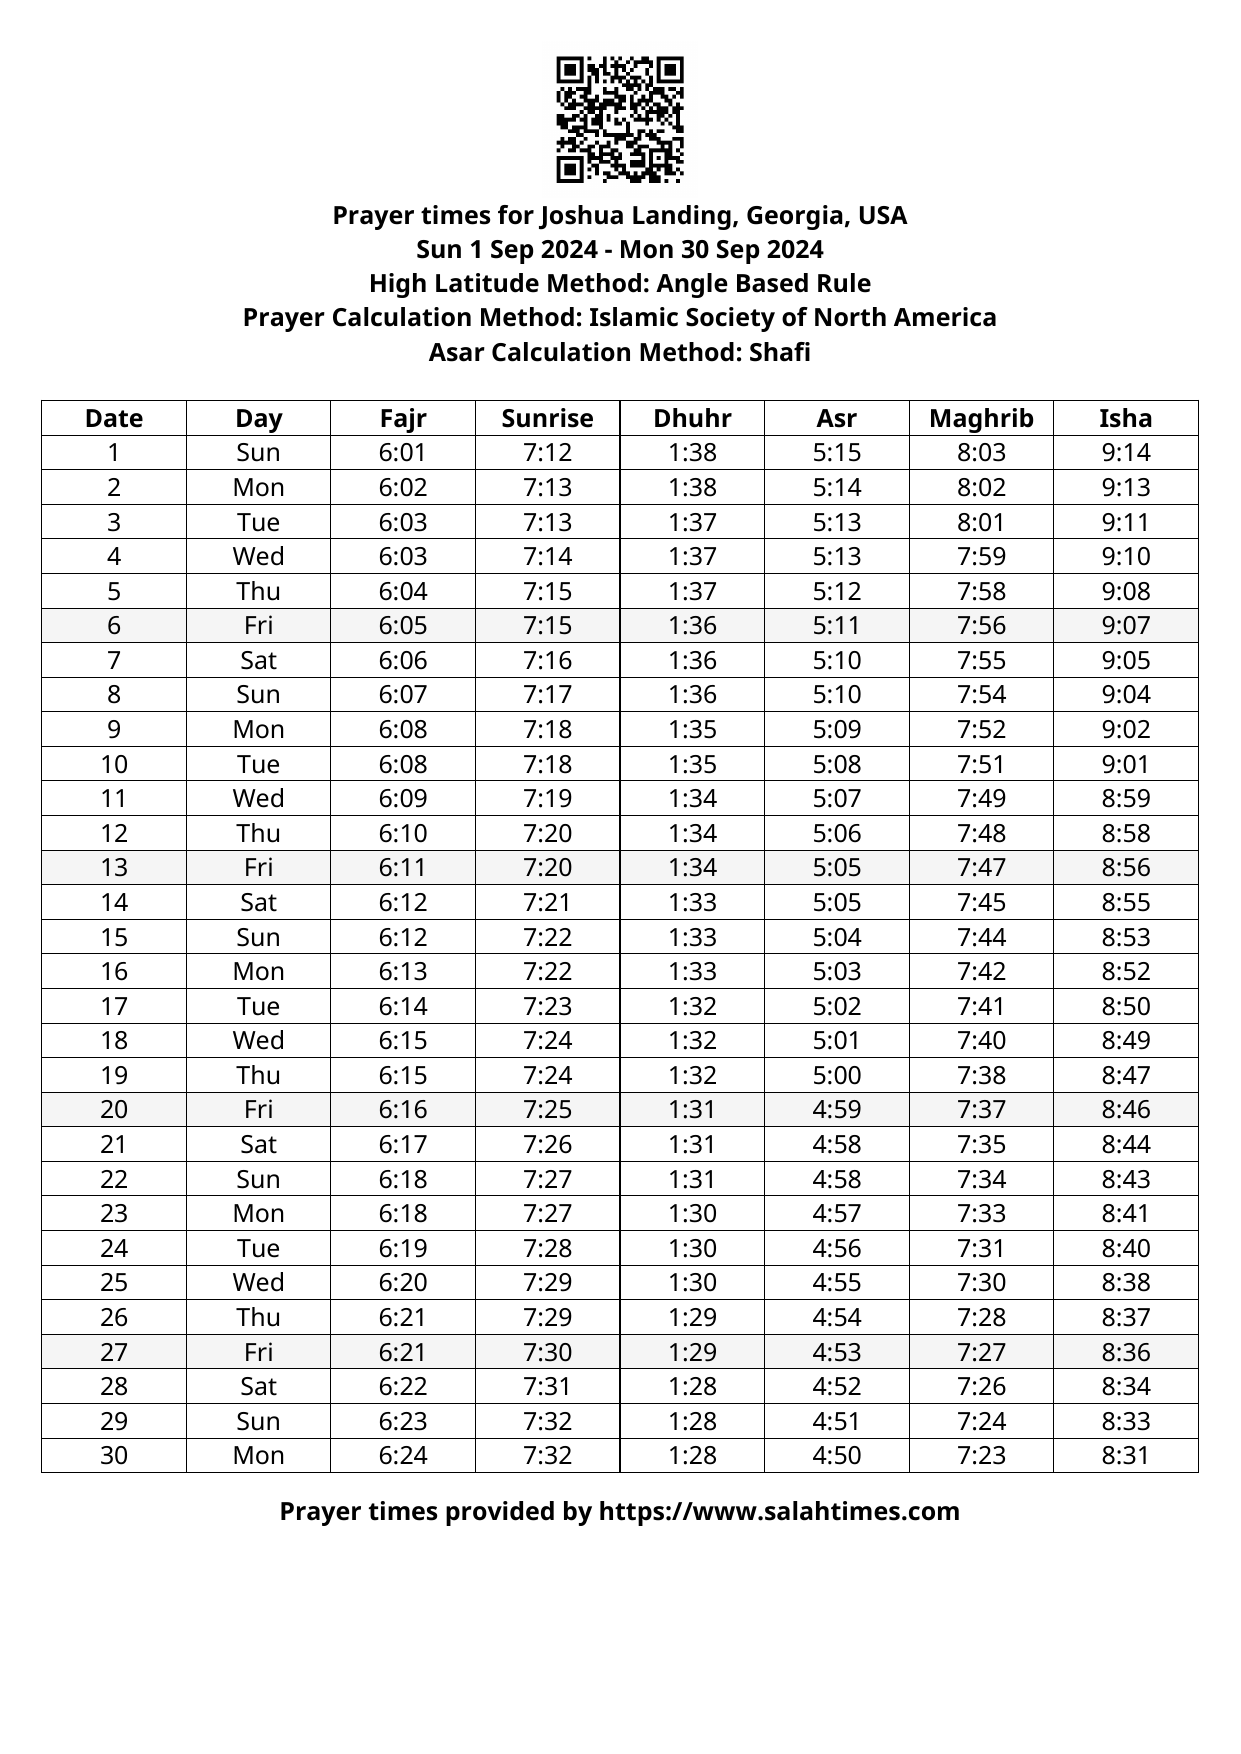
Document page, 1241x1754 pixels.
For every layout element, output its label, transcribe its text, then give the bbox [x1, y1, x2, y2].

table_cell 5:09 [765, 712, 909, 746]
table_cell Fri [187, 1335, 330, 1368]
table_cell 1:33 [621, 885, 764, 919]
table_cell 6:03 [331, 505, 475, 538]
table_cell 1:30 [621, 1266, 764, 1299]
table_cell 5:10 [765, 643, 909, 677]
table_cell 8:03 [910, 436, 1053, 469]
table_cell Wed [187, 539, 330, 573]
text Sun 1 Sep 2024 - Mon 30 Sep 2024 [42, 232, 1198, 266]
table_header Maghrib [910, 401, 1053, 434]
table_cell 7:24 [476, 1058, 619, 1092]
table_cell 6:05 [331, 609, 475, 642]
table_cell Sun [187, 1404, 330, 1437]
table_cell 7:44 [910, 920, 1053, 953]
table_cell 6:12 [331, 885, 475, 919]
table_cell 8:44 [1054, 1127, 1198, 1161]
table_cell 5:10 [765, 678, 909, 711]
table_cell 8:40 [1054, 1231, 1198, 1264]
table_cell 9:05 [1054, 643, 1198, 677]
table_cell 4:58 [765, 1127, 909, 1161]
table_cell 19 [42, 1058, 186, 1092]
table_cell 9:14 [1054, 436, 1198, 469]
table_cell Mon [187, 954, 330, 988]
table_cell 8:31 [1054, 1439, 1198, 1472]
table_cell 1:34 [621, 816, 764, 849]
table_cell 7:59 [910, 539, 1053, 573]
table_cell 6:18 [331, 1196, 475, 1230]
table_cell 8:56 [1054, 851, 1198, 884]
table_cell 17 [42, 989, 186, 1022]
table_cell 1:32 [621, 1024, 764, 1057]
table_cell 1:34 [621, 851, 764, 884]
table_cell 5:05 [765, 885, 909, 919]
table_cell 8:01 [910, 505, 1053, 538]
table_cell 1:34 [621, 781, 764, 815]
table_cell 8:52 [1054, 954, 1198, 988]
table_cell Wed [187, 1266, 330, 1299]
table_cell 4:57 [765, 1196, 909, 1230]
table_cell 1:36 [621, 609, 764, 642]
table_cell 7:54 [910, 678, 1053, 711]
table_cell 7:28 [910, 1300, 1053, 1334]
table_cell 1:28 [621, 1369, 764, 1403]
table_cell 5:02 [765, 989, 909, 1022]
table_cell 7:12 [476, 436, 619, 469]
table_cell 11 [42, 781, 186, 815]
table_cell 1:35 [621, 712, 764, 746]
table_cell 1:36 [621, 643, 764, 677]
table_cell 6:21 [331, 1300, 475, 1334]
table_header Fajr [331, 401, 475, 434]
table_cell 4:51 [765, 1404, 909, 1437]
table_cell Sat [187, 1369, 330, 1403]
table_cell 7:19 [476, 781, 619, 815]
table_cell 5:06 [765, 816, 909, 849]
table_cell 6:14 [331, 989, 475, 1022]
table_cell 6:13 [331, 954, 475, 988]
table_cell 7:38 [910, 1058, 1053, 1092]
table_cell 15 [42, 920, 186, 953]
table_cell 4:56 [765, 1231, 909, 1264]
table_header Day [187, 401, 330, 434]
table_cell 7:13 [476, 505, 619, 538]
table_cell 8:47 [1054, 1058, 1198, 1092]
table_cell Tue [187, 747, 330, 780]
table_cell 9 [42, 712, 186, 746]
table_cell 12 [42, 816, 186, 849]
table_cell 7:13 [476, 470, 619, 504]
table_cell 8:36 [1054, 1335, 1198, 1368]
table_cell 5:13 [765, 505, 909, 538]
table_cell 7:45 [910, 885, 1053, 919]
table_cell 7:51 [910, 747, 1053, 780]
table_cell 8:59 [1054, 781, 1198, 815]
table_cell Sun [187, 678, 330, 711]
table_cell 7:58 [910, 574, 1053, 607]
table_cell 1:33 [621, 954, 764, 988]
table_cell 8:49 [1054, 1024, 1198, 1057]
table_cell 6:01 [331, 436, 475, 469]
table_cell 7:17 [476, 678, 619, 711]
table_cell 7:26 [476, 1127, 619, 1161]
table_cell 7:21 [476, 885, 619, 919]
table_cell 7:37 [910, 1093, 1053, 1126]
table_cell Thu [187, 816, 330, 849]
table_cell 8:33 [1054, 1404, 1198, 1437]
table_cell 1:35 [621, 747, 764, 780]
table_cell 22 [42, 1162, 186, 1195]
table_cell 28 [42, 1369, 186, 1403]
table_cell 5:15 [765, 436, 909, 469]
table_cell 7:18 [476, 712, 619, 746]
table_cell 9:13 [1054, 470, 1198, 504]
table_cell 4:50 [765, 1439, 909, 1472]
table_cell 7:49 [910, 781, 1053, 815]
table_cell 7:30 [476, 1335, 619, 1368]
table_cell 6:09 [331, 781, 475, 815]
table_cell 9:04 [1054, 678, 1198, 711]
table_cell 5:03 [765, 954, 909, 988]
table_cell Tue [187, 989, 330, 1022]
table_cell Sat [187, 885, 330, 919]
table_cell 2 [42, 470, 186, 504]
table_cell 7:35 [910, 1127, 1053, 1161]
table_cell 8:58 [1054, 816, 1198, 849]
table_cell 1 [42, 436, 186, 469]
table_cell 5 [42, 574, 186, 607]
table_cell 1:29 [621, 1300, 764, 1334]
table_cell 7:34 [910, 1162, 1053, 1195]
table_cell 7:22 [476, 920, 619, 953]
table_cell 21 [42, 1127, 186, 1161]
table_header Asr [765, 401, 909, 434]
table_cell 25 [42, 1266, 186, 1299]
table_header Sunrise [476, 401, 619, 434]
table_cell 4:52 [765, 1369, 909, 1403]
table_cell 8:02 [910, 470, 1053, 504]
table_cell 6:12 [331, 920, 475, 953]
table_cell 7:14 [476, 539, 619, 573]
table_cell 8:41 [1054, 1196, 1198, 1230]
table_cell 1:32 [621, 1058, 764, 1092]
table_cell 9:08 [1054, 574, 1198, 607]
table_cell 7:20 [476, 851, 619, 884]
table_cell 7:29 [476, 1300, 619, 1334]
table_cell 23 [42, 1196, 186, 1230]
text Asar Calculation Method: Shafi [42, 334, 1198, 368]
table_cell 8:53 [1054, 920, 1198, 953]
table_cell Fri [187, 1093, 330, 1126]
table_cell 1:36 [621, 678, 764, 711]
table_cell 6:08 [331, 712, 475, 746]
table_cell 7:29 [476, 1266, 619, 1299]
table_cell 7:27 [910, 1335, 1053, 1368]
text High Latitude Method: Angle Based Rule [42, 266, 1198, 300]
table_cell 5:01 [765, 1024, 909, 1057]
table_cell 7:31 [476, 1369, 619, 1403]
table_cell 24 [42, 1231, 186, 1264]
table_cell 5:12 [765, 574, 909, 607]
table_cell 6:20 [331, 1266, 475, 1299]
table_cell 7:48 [910, 816, 1053, 849]
table_cell 5:07 [765, 781, 909, 815]
table_cell 6:06 [331, 643, 475, 677]
table_cell 1:37 [621, 539, 764, 573]
table_cell 1:32 [621, 989, 764, 1022]
table_cell 7:25 [476, 1093, 619, 1126]
table_cell 5:14 [765, 470, 909, 504]
table_cell 6:15 [331, 1058, 475, 1092]
table_cell 4:55 [765, 1266, 909, 1299]
table_cell Fri [187, 851, 330, 884]
table_cell 1:29 [621, 1335, 764, 1368]
table_cell Sun [187, 436, 330, 469]
table_cell 6:22 [331, 1369, 475, 1403]
table_cell 7:56 [910, 609, 1053, 642]
table_cell 7:28 [476, 1231, 619, 1264]
table_cell 6:21 [331, 1335, 475, 1368]
table_cell 7:27 [476, 1162, 619, 1195]
table_cell 6:04 [331, 574, 475, 607]
table_cell 1:28 [621, 1439, 764, 1472]
table_cell Fri [187, 609, 330, 642]
table_cell 4:53 [765, 1335, 909, 1368]
table_cell 6:08 [331, 747, 475, 780]
table_cell 6:07 [331, 678, 475, 711]
table_cell 6 [42, 609, 186, 642]
picture [542, 41, 699, 198]
table_cell 7:22 [476, 954, 619, 988]
table_cell 7:20 [476, 816, 619, 849]
table_cell 1:31 [621, 1127, 764, 1161]
table_cell 8:38 [1054, 1266, 1198, 1299]
table_cell 7:15 [476, 574, 619, 607]
table_cell 5:08 [765, 747, 909, 780]
text Prayer Calculation Method: Islamic Society of North America [42, 300, 1198, 334]
table_cell 6:23 [331, 1404, 475, 1437]
table_cell Wed [187, 781, 330, 815]
table_cell 27 [42, 1335, 186, 1368]
table_cell 4 [42, 539, 186, 573]
table_cell Wed [187, 1024, 330, 1057]
table_header Isha [1054, 401, 1198, 434]
table_cell 1:31 [621, 1093, 764, 1126]
text Prayer times for Joshua Landing, Georgia, USA [42, 198, 1198, 232]
table_cell 5:05 [765, 851, 909, 884]
table_cell 5:13 [765, 539, 909, 573]
table_cell 8 [42, 678, 186, 711]
table_header Date [42, 401, 186, 434]
table_cell Sun [187, 920, 330, 953]
table_cell 1:37 [621, 505, 764, 538]
table_cell 4:59 [765, 1093, 909, 1126]
table_cell Mon [187, 1439, 330, 1472]
table_cell 7:15 [476, 609, 619, 642]
table_cell 7:32 [476, 1439, 619, 1472]
table_cell 9:11 [1054, 505, 1198, 538]
table_cell 7:26 [910, 1369, 1053, 1403]
table_cell 1:38 [621, 470, 764, 504]
table_cell 1:33 [621, 920, 764, 953]
table_cell 7:30 [910, 1266, 1053, 1299]
table_cell 7:24 [476, 1024, 619, 1057]
table_cell 6:18 [331, 1162, 475, 1195]
table_cell 6:24 [331, 1439, 475, 1472]
table_cell 8:43 [1054, 1162, 1198, 1195]
table_cell 9:07 [1054, 609, 1198, 642]
table_header Dhuhr [621, 401, 764, 434]
table_cell 7:24 [910, 1404, 1053, 1437]
table_cell 5:04 [765, 920, 909, 953]
table_cell 16 [42, 954, 186, 988]
table_cell 7:32 [476, 1404, 619, 1437]
table_cell 6:15 [331, 1024, 475, 1057]
table_cell 7:52 [910, 712, 1053, 746]
table_cell 7:18 [476, 747, 619, 780]
table_cell 5:00 [765, 1058, 909, 1092]
table_cell 7:41 [910, 989, 1053, 1022]
table_cell 8:34 [1054, 1369, 1198, 1403]
table_cell 7:27 [476, 1196, 619, 1230]
table_cell Thu [187, 1300, 330, 1334]
table_cell Mon [187, 470, 330, 504]
table_cell 1:31 [621, 1162, 764, 1195]
table_cell 6:11 [331, 851, 475, 884]
table_cell 14 [42, 885, 186, 919]
table_cell 6:03 [331, 539, 475, 573]
table_cell 29 [42, 1404, 186, 1437]
table_cell 6:02 [331, 470, 475, 504]
table_cell 7:33 [910, 1196, 1053, 1230]
table_cell 1:30 [621, 1231, 764, 1264]
table_cell 9:02 [1054, 712, 1198, 746]
table_cell 20 [42, 1093, 186, 1126]
table_cell 6:19 [331, 1231, 475, 1264]
table_cell 8:46 [1054, 1093, 1198, 1126]
table_cell Sat [187, 643, 330, 677]
table_cell 6:17 [331, 1127, 475, 1161]
table_cell 6:16 [331, 1093, 475, 1126]
table_cell 26 [42, 1300, 186, 1334]
table_cell 6:10 [331, 816, 475, 849]
table_cell 7:23 [476, 989, 619, 1022]
table_cell 1:37 [621, 574, 764, 607]
table_cell 7:16 [476, 643, 619, 677]
table_cell 9:10 [1054, 539, 1198, 573]
table_cell 7:23 [910, 1439, 1053, 1472]
table_cell Thu [187, 574, 330, 607]
table_cell 7:47 [910, 851, 1053, 884]
table_cell 1:38 [621, 436, 764, 469]
table_cell Mon [187, 712, 330, 746]
table_cell 1:30 [621, 1196, 764, 1230]
table_cell 4:58 [765, 1162, 909, 1195]
table_cell 3 [42, 505, 186, 538]
table_cell 8:55 [1054, 885, 1198, 919]
table_cell 4:54 [765, 1300, 909, 1334]
table_cell 7 [42, 643, 186, 677]
table_cell Thu [187, 1058, 330, 1092]
table_cell 10 [42, 747, 186, 780]
table_cell 7:42 [910, 954, 1053, 988]
table_cell Tue [187, 505, 330, 538]
table_cell Sun [187, 1162, 330, 1195]
table_cell 9:01 [1054, 747, 1198, 780]
table_cell 13 [42, 851, 186, 884]
text Prayer times provided by https://www.salahtimes.com [42, 1494, 1198, 1528]
table_cell Mon [187, 1196, 330, 1230]
table_cell 7:40 [910, 1024, 1053, 1057]
table_cell 1:28 [621, 1404, 764, 1437]
table_cell 30 [42, 1439, 186, 1472]
table_cell Tue [187, 1231, 330, 1264]
table_cell 18 [42, 1024, 186, 1057]
table_cell 7:31 [910, 1231, 1053, 1264]
table_cell Sat [187, 1127, 330, 1161]
table_cell 8:50 [1054, 989, 1198, 1022]
table_cell 7:55 [910, 643, 1053, 677]
table_cell 5:11 [765, 609, 909, 642]
table_cell 8:37 [1054, 1300, 1198, 1334]
